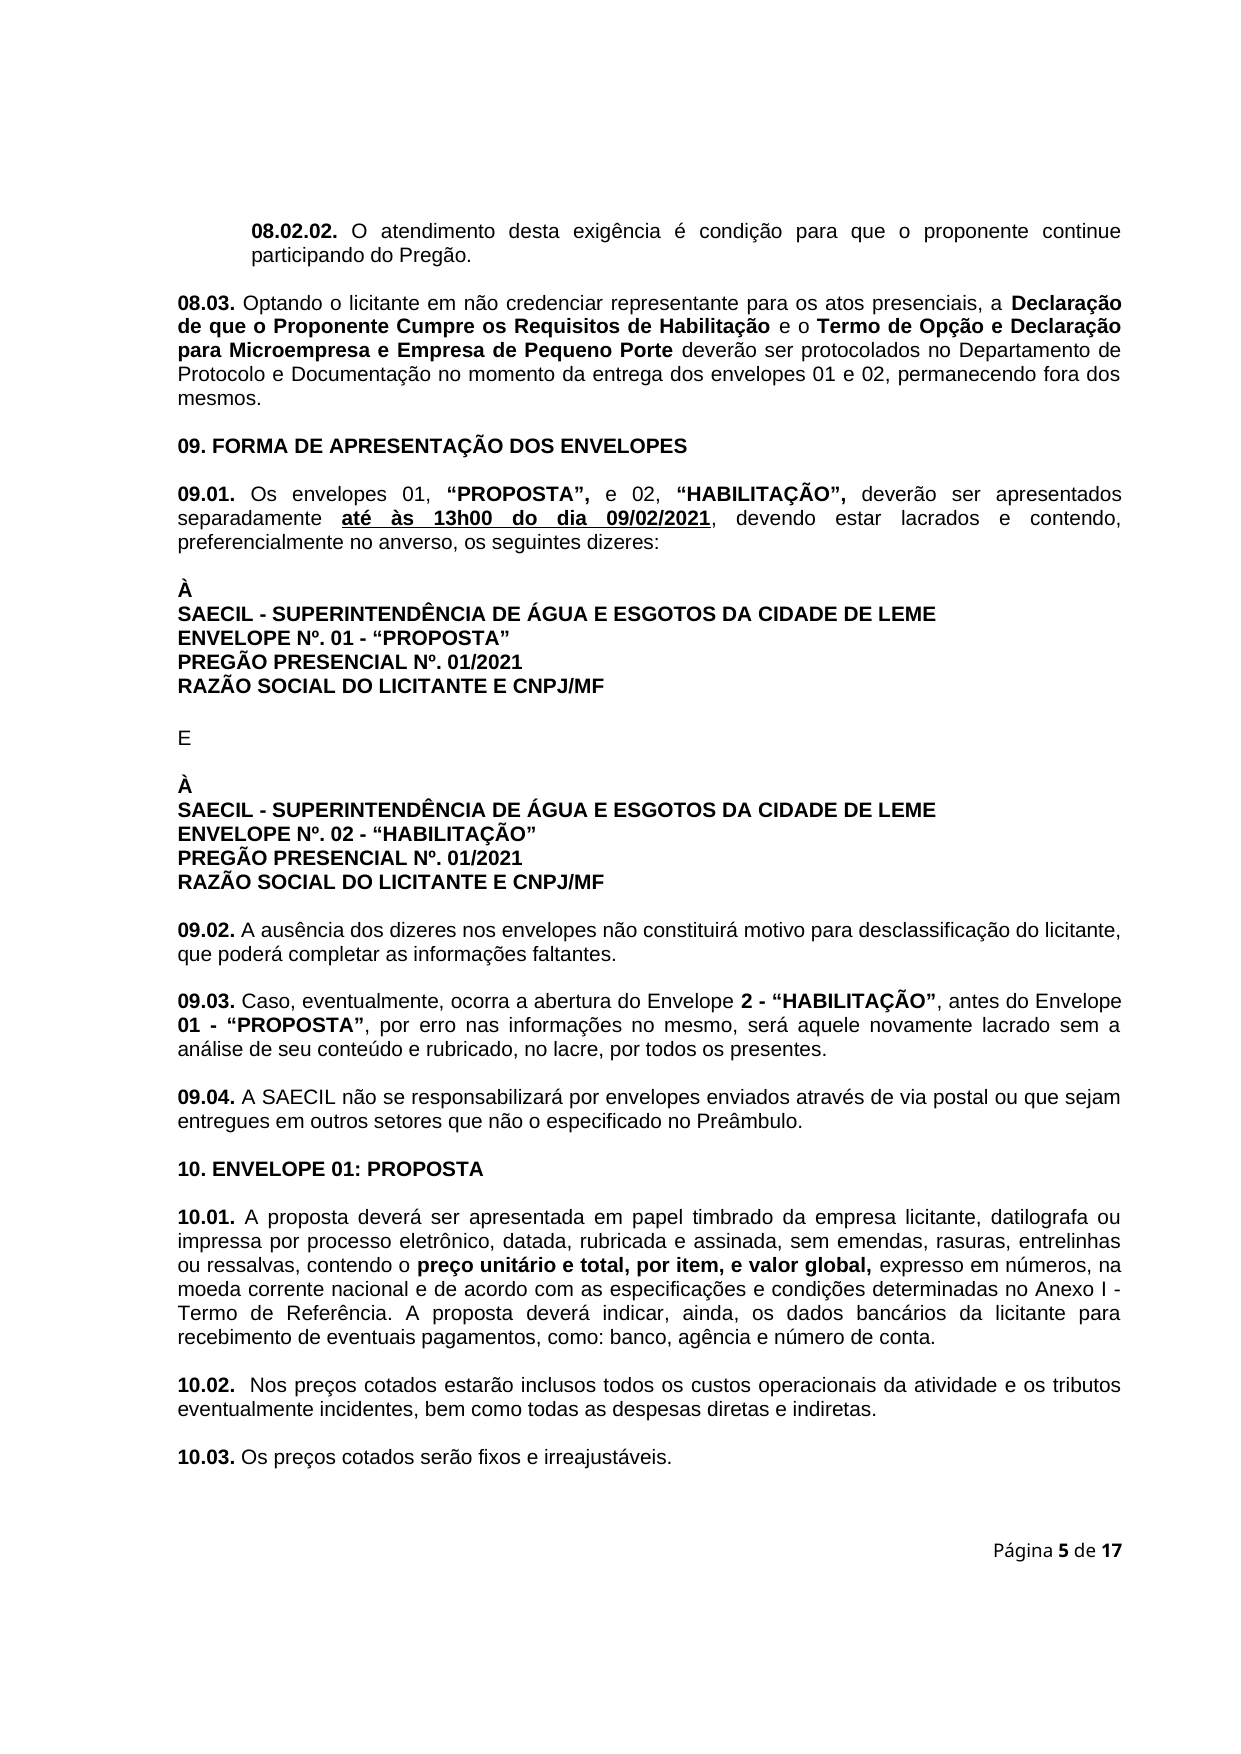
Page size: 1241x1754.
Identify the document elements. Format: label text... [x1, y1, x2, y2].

text 10.03. Os preços cotados serão fixos e irreajustáveis. [177, 1444, 1122, 1468]
text PREGÃO PRESENCIAL Nº. 01/2021 [177, 846, 1122, 869]
text 10. ENVELOPE 01: PROPOSTA [177, 1157, 1122, 1181]
text RAZÃO SOCIAL DO LICITANTE E CNPJ/MF [177, 674, 1122, 698]
text 09.03. Caso, eventualmente, ocorra a abertura do Envelope 2 - “HABILITAÇÃO”, antes do Envelope 01 - “PROPOSTA”, por erro nas informações no mesmo, será aquele novamente lacrado sem a análise de seu conteúdo e rubricado, no lacre, por todos os presentes. [177, 989, 1122, 1061]
text 09.04. A SAECIL não se responsabilizará por envelopes enviados através de via postal ou que sejam entregues em outros setores que não o especificado no Preâmbulo. [177, 1085, 1122, 1133]
text 09.02. A ausência dos dizeres nos envelopes não constituirá motivo para desclassificação do licitante, que poderá completar as informações faltantes. [177, 917, 1122, 965]
text 08.03. Optando o licitante em não credenciar representante para os atos presenciais, a Declaração de que o Proponente Cumpre os Requisitos de Habilitação e o Termo de Opção e Declaração para Microempresa e Empresa de Pequeno Porte deverão ser protocolados no Departamento de Protocolo e Documentação no momento da entrega dos envelopes 01 e 02, permanecendo fora dos mesmos. [177, 290, 1122, 410]
text 10.02. Nos preços cotados estarão inclusos todos os custos operacionais da atividade e os tributos eventualmente incidentes, bem como todas as despesas diretas e indiretas. [177, 1373, 1122, 1421]
text 10.01. A proposta deverá ser apresentada em papel timbrado da empresa licitante, datilografa ou impressa por processo eletrônico, datada, rubricada e assinada, sem emendas, rasuras, entrelinhas ou ressalvas, contendo o preço unitário e total, por item, e valor global, expresso em números, na moeda corrente nacional e de acordo com as especificações e condições determinadas no Anexo I - Termo de Referência. A proposta deverá indicar, ainda, os dados bancários da licitante para recebimento de eventuais pagamentos, como: banco, agência e número de conta. [177, 1205, 1122, 1349]
text RAZÃO SOCIAL DO LICITANTE E CNPJ/MF [177, 869, 1122, 893]
text 08.02.02. O atendimento desta exigência é condição para que o proponente continue participando do Pregão. [251, 218, 1122, 266]
text E [177, 726, 1122, 750]
text À [177, 774, 1122, 798]
text SAECIL - SUPERINTENDÊNCIA DE ÁGUA E ESGOTOS DA CIDADE DE LEME [177, 798, 1122, 822]
text 09. FORMA DE APRESENTAÇÃO DOS ENVELOPES [177, 434, 1122, 458]
text À [177, 578, 1122, 602]
text ENVELOPE Nº. 02 - “HABILITAÇÃO” [177, 822, 1122, 846]
text PREGÃO PRESENCIAL Nº. 01/2021 [177, 650, 1122, 674]
text 09.01. Os envelopes 01, “PROPOSTA”, e 02, “HABILITAÇÃO”, deverão ser apresentados separadamente até às 13h00 do dia 09/02/2021, devendo estar lacrados e contendo, preferencialmente no anverso, os seguintes dizeres: [177, 482, 1122, 554]
text ENVELOPE Nº. 01 - “PROPOSTA” [177, 626, 1122, 650]
text SAECIL - SUPERINTENDÊNCIA DE ÁGUA E ESGOTOS DA CIDADE DE LEME [177, 602, 1122, 626]
